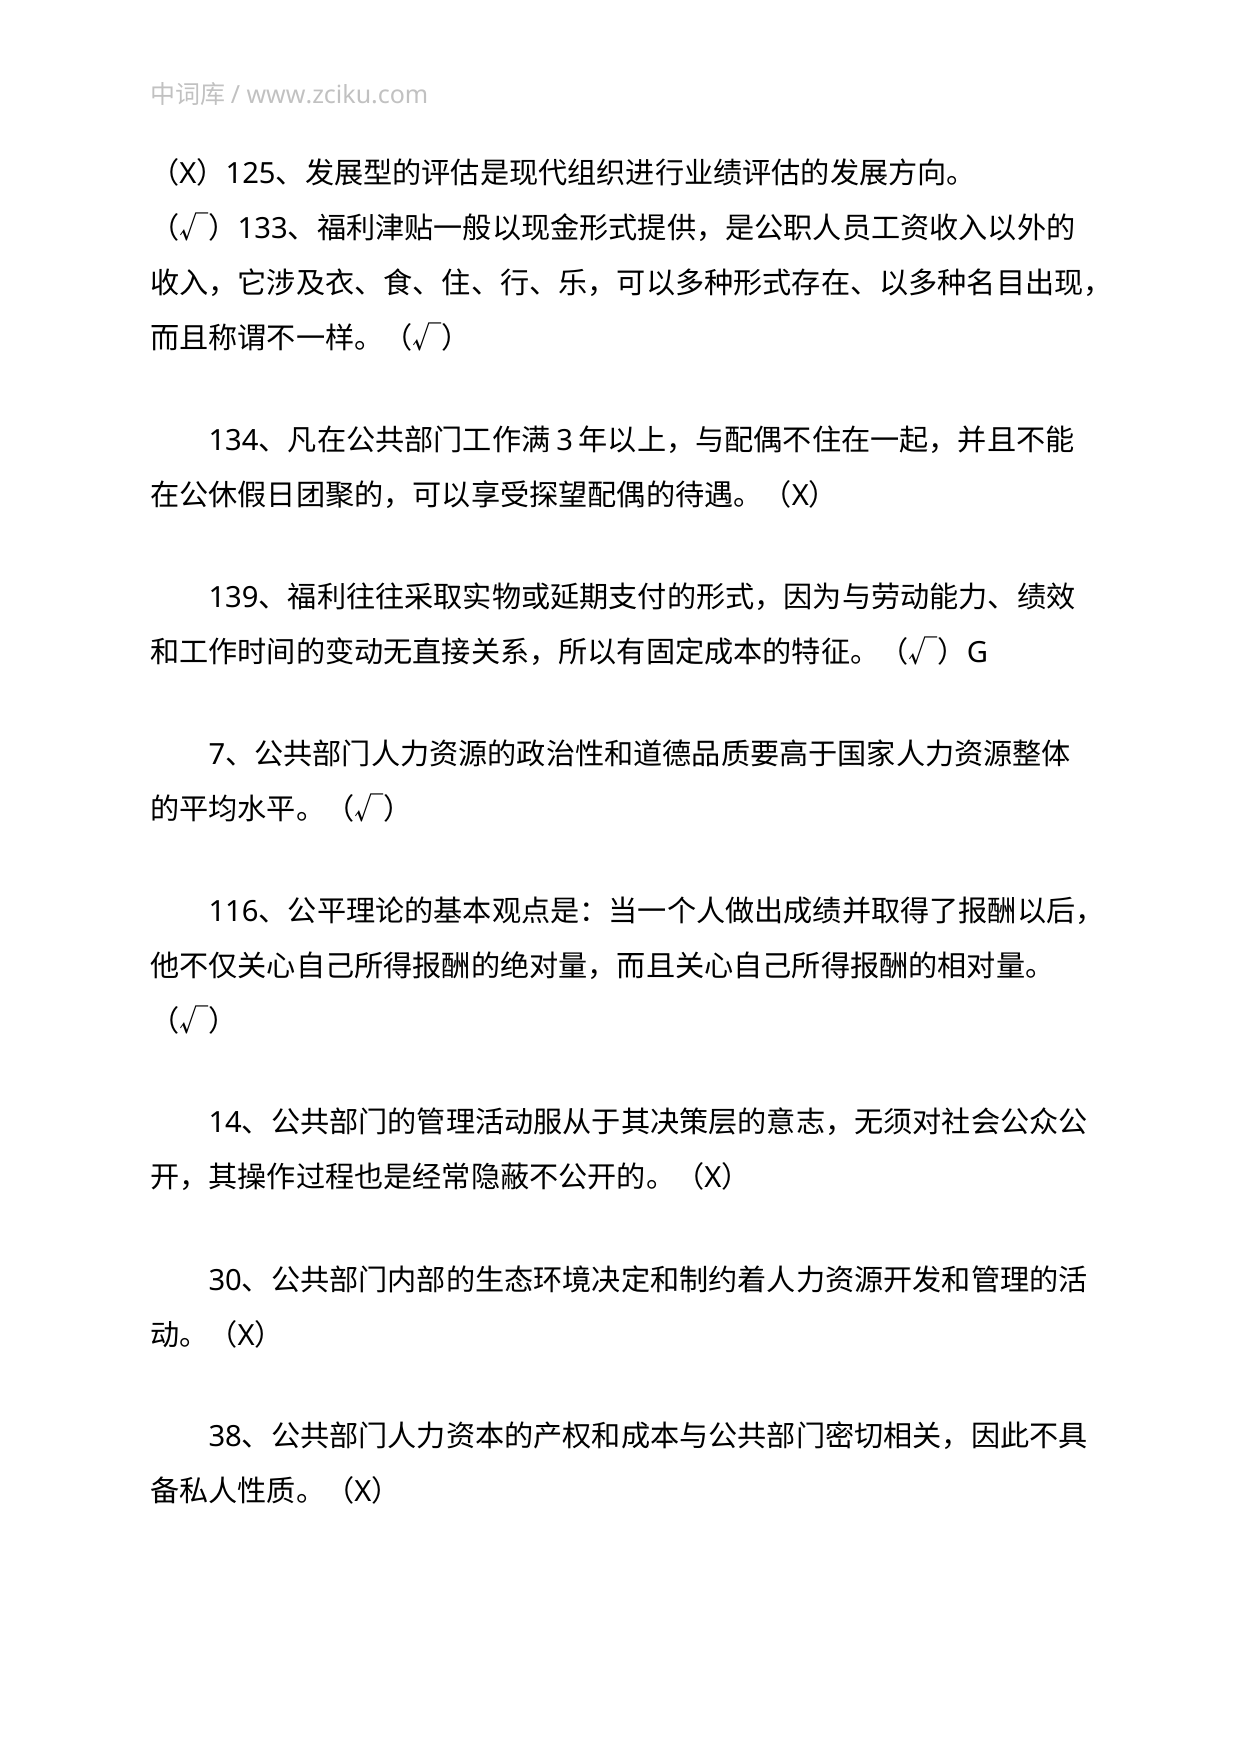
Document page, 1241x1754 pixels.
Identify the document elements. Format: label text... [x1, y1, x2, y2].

text 116、公平理论的基本观点是：当一个人做出成绩并取得了报酬以后，他不仅关心自己所得报酬的绝对量，而且关心自己所得报酬的相对量。（√） [150, 887, 1090, 1039]
text 139、福利往往采取实物或延期支付的形式，因为与劳动能力、绩效和工作时间的变动无直接关系，所以有固定成本的特征。（√）G [150, 574, 1090, 671]
text 134、凡在公共部门工作满3年以上，与配偶不住在一起，并且不能在公休假日团聚的，可以享受探望配偶的待遇。（X） [150, 417, 1090, 514]
text 7、公共部门人力资源的政治性和道德品质要高于国家人力资源整体的平均水平。（√） [150, 731, 1090, 828]
text 14、公共部门的管理活动服从于其决策层的意志，无须对社会公众公开，其操作过程也是经常隐蔽不公开的。（X） [150, 1099, 1090, 1196]
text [150, 150, 1090, 357]
text 38、公共部门人力资本的产权和成本与公共部门密切相关，因此不具备私人性质。（X） [150, 1413, 1090, 1510]
text 30、公共部门内部的生态环境决定和制约着人力资源开发和管理的活动。（X） [150, 1256, 1090, 1353]
